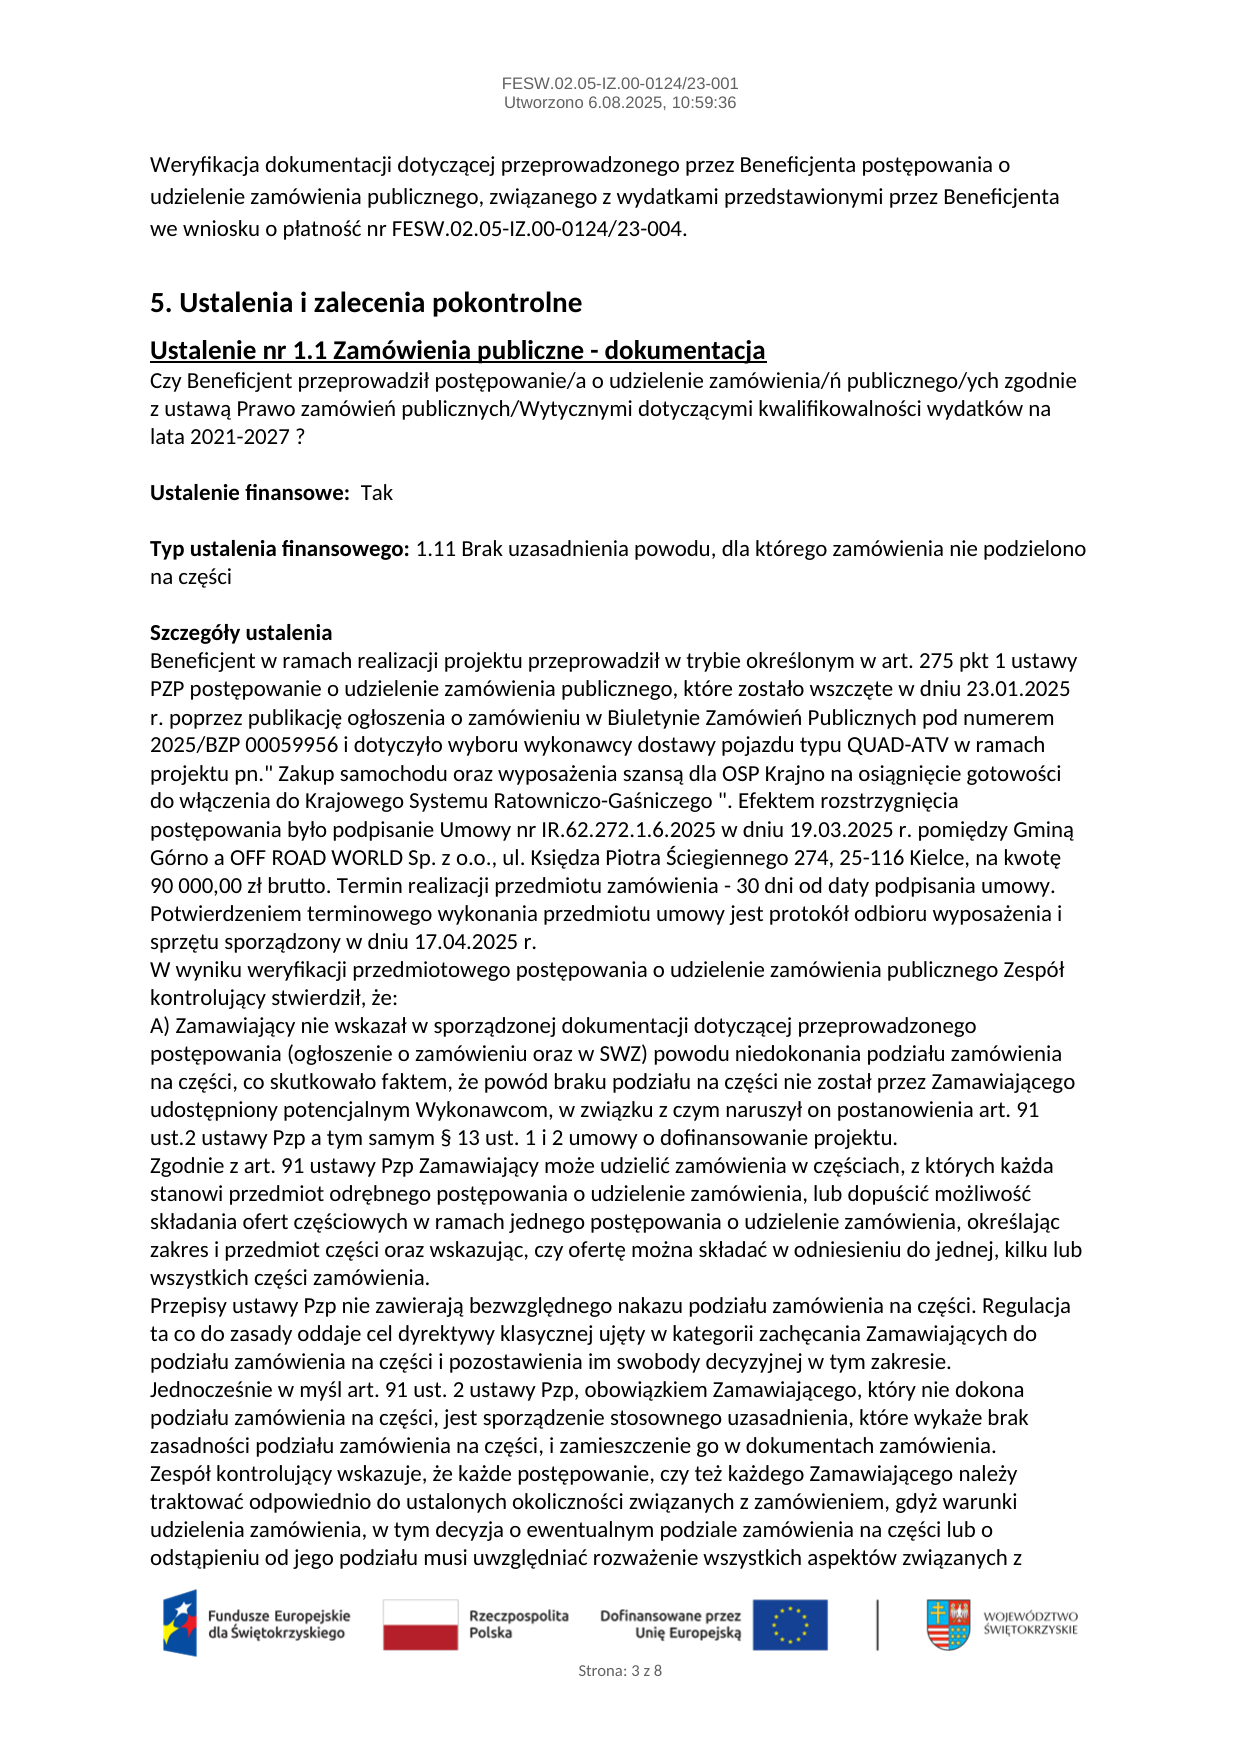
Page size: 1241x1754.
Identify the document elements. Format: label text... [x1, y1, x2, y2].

text 5. Ustalenia i zalecenia pokontrolne [150, 284, 1090, 320]
text Weryfikacja dokumentacji dotyczącej przeprowadzonego przez Beneficjenta postępowania o udzielenie zamówienia publicznego, związanego z wydatkami przedstawionymi przez Beneficjenta we wniosku o płatność nr FESW.02.05-IZ.00-0124/23-004. [150, 150, 1090, 242]
picture [150, 1586, 1091, 1660]
